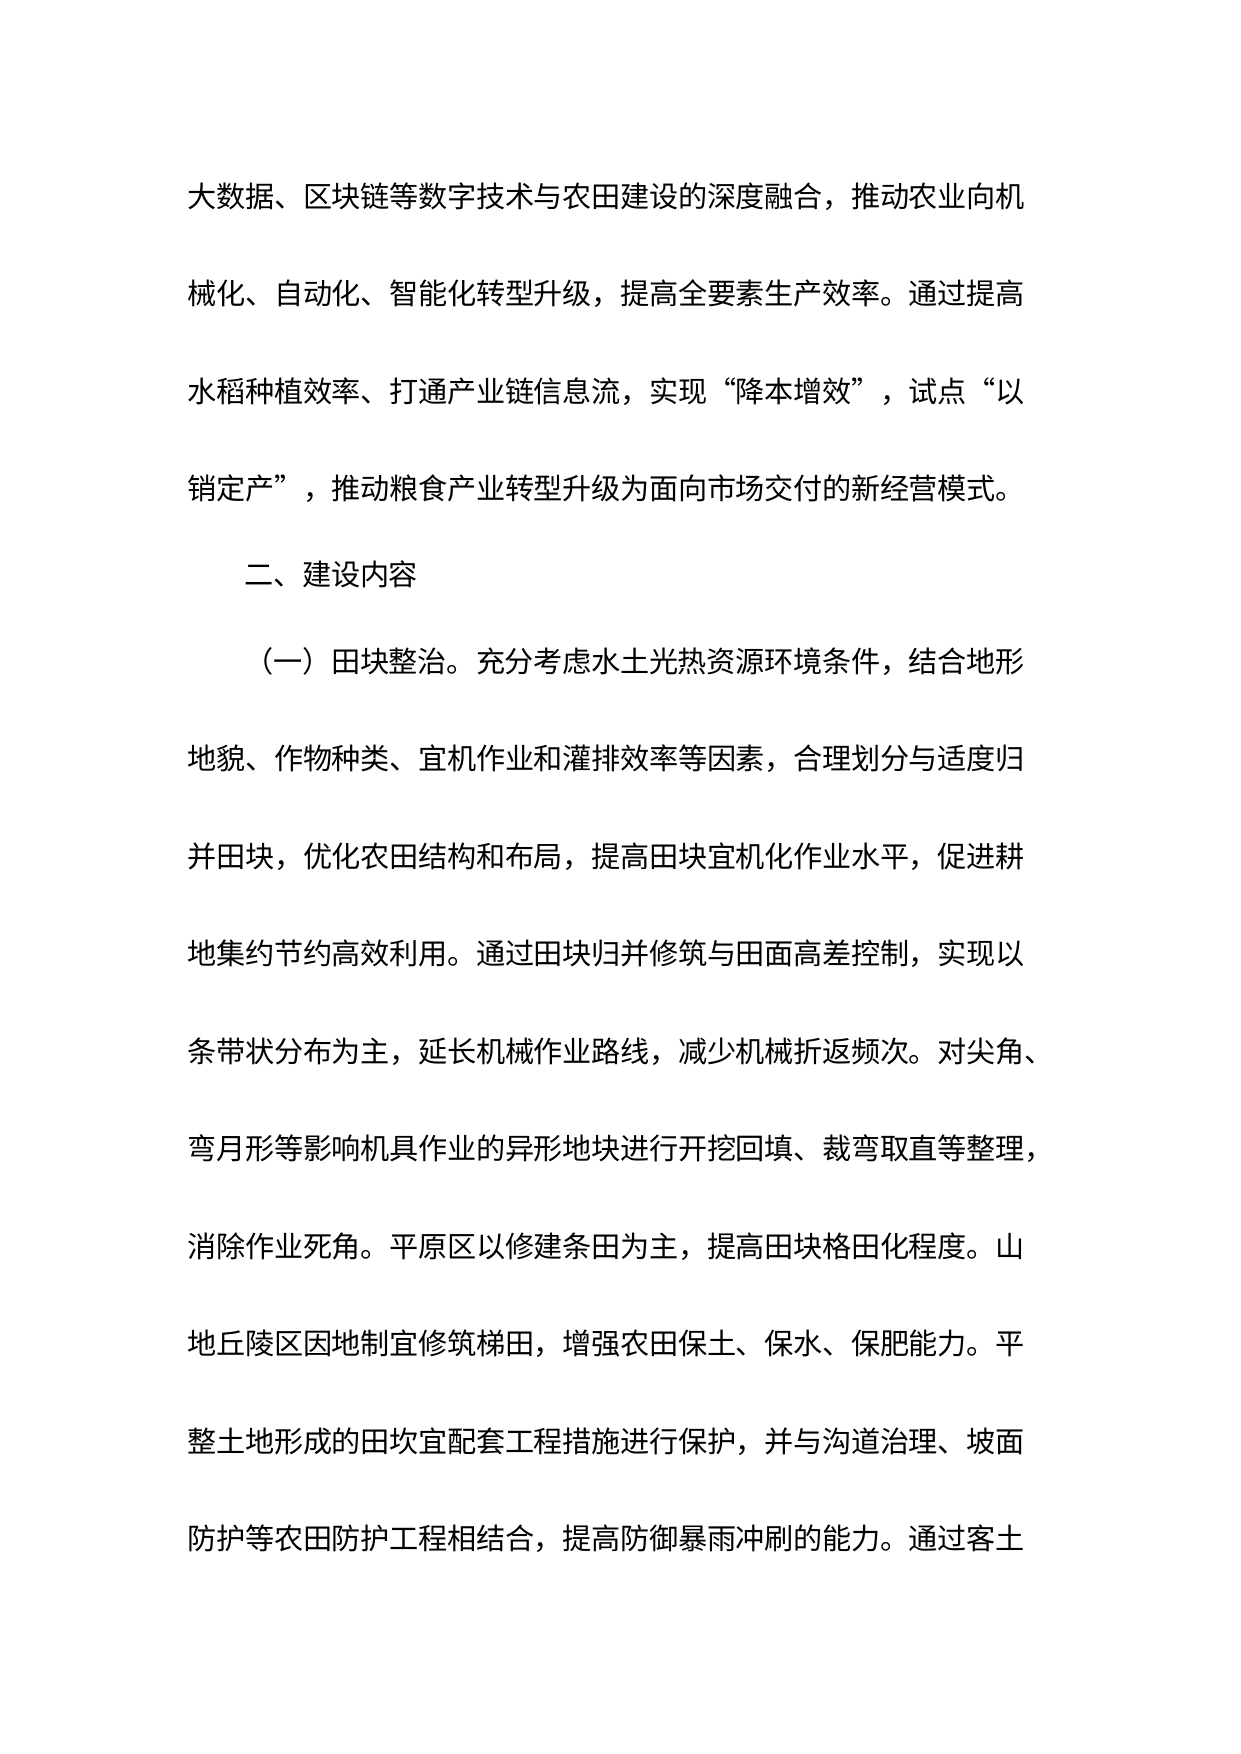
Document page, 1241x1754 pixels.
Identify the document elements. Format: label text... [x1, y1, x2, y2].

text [187, 627, 1053, 1569]
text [187, 162, 1053, 519]
text 二、建设内容 [187, 541, 1053, 606]
